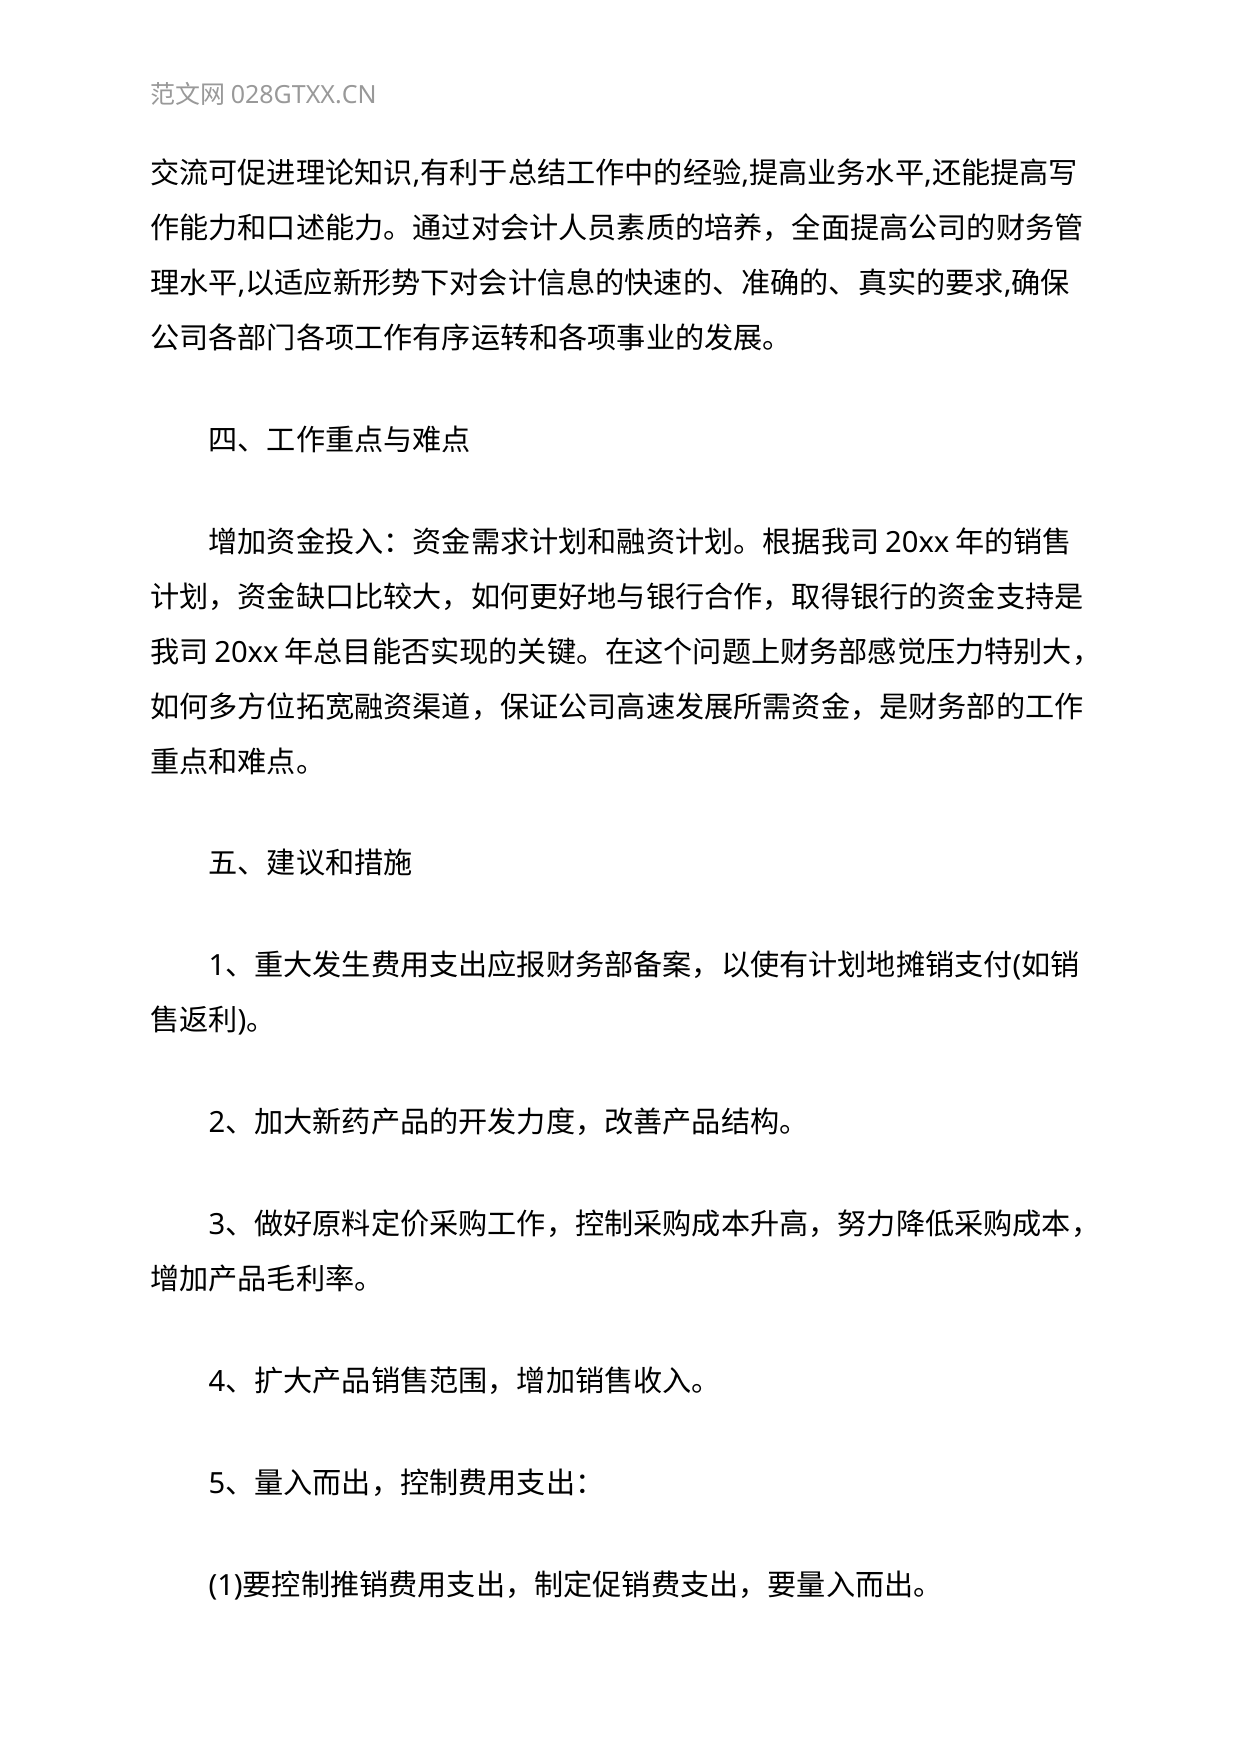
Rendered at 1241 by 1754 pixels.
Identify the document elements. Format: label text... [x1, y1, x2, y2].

text 1、重大发生费用支出应报财务部备案，以使有计划地摊销支付(如销售返利)。 [150, 942, 1090, 1039]
text 5、量入而出，控制费用支出： [150, 1459, 1090, 1502]
text (1)要控制推销费用支出，制定促销费支出，要量入而出。 [150, 1561, 1090, 1604]
text 增加资金投入：资金需求计划和融资计划。根据我司20xx年的销售计划，资金缺口比较大，如何更好地与银行合作，取得银行的资金支持是我司20xx年总目能否实现的关键。在这个问题上财务部感觉压力特别大，如何多方位拓宽融资渠道，保证公司高速发展所需资金，是财务部的工作重点和难点。 [150, 518, 1090, 781]
text 2、加大新药产品的开发力度，改善产品结构。 [150, 1099, 1090, 1141]
text 4、扩大产品销售范围，增加销售收入。 [150, 1357, 1090, 1400]
text 五、建议和措施 [150, 840, 1090, 882]
text 3、做好原料定价采购工作，控制采购成本升高，努力降低采购成本，增加产品毛利率。 [150, 1201, 1090, 1298]
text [150, 150, 1090, 357]
text 四、工作重点与难点 [150, 417, 1090, 459]
